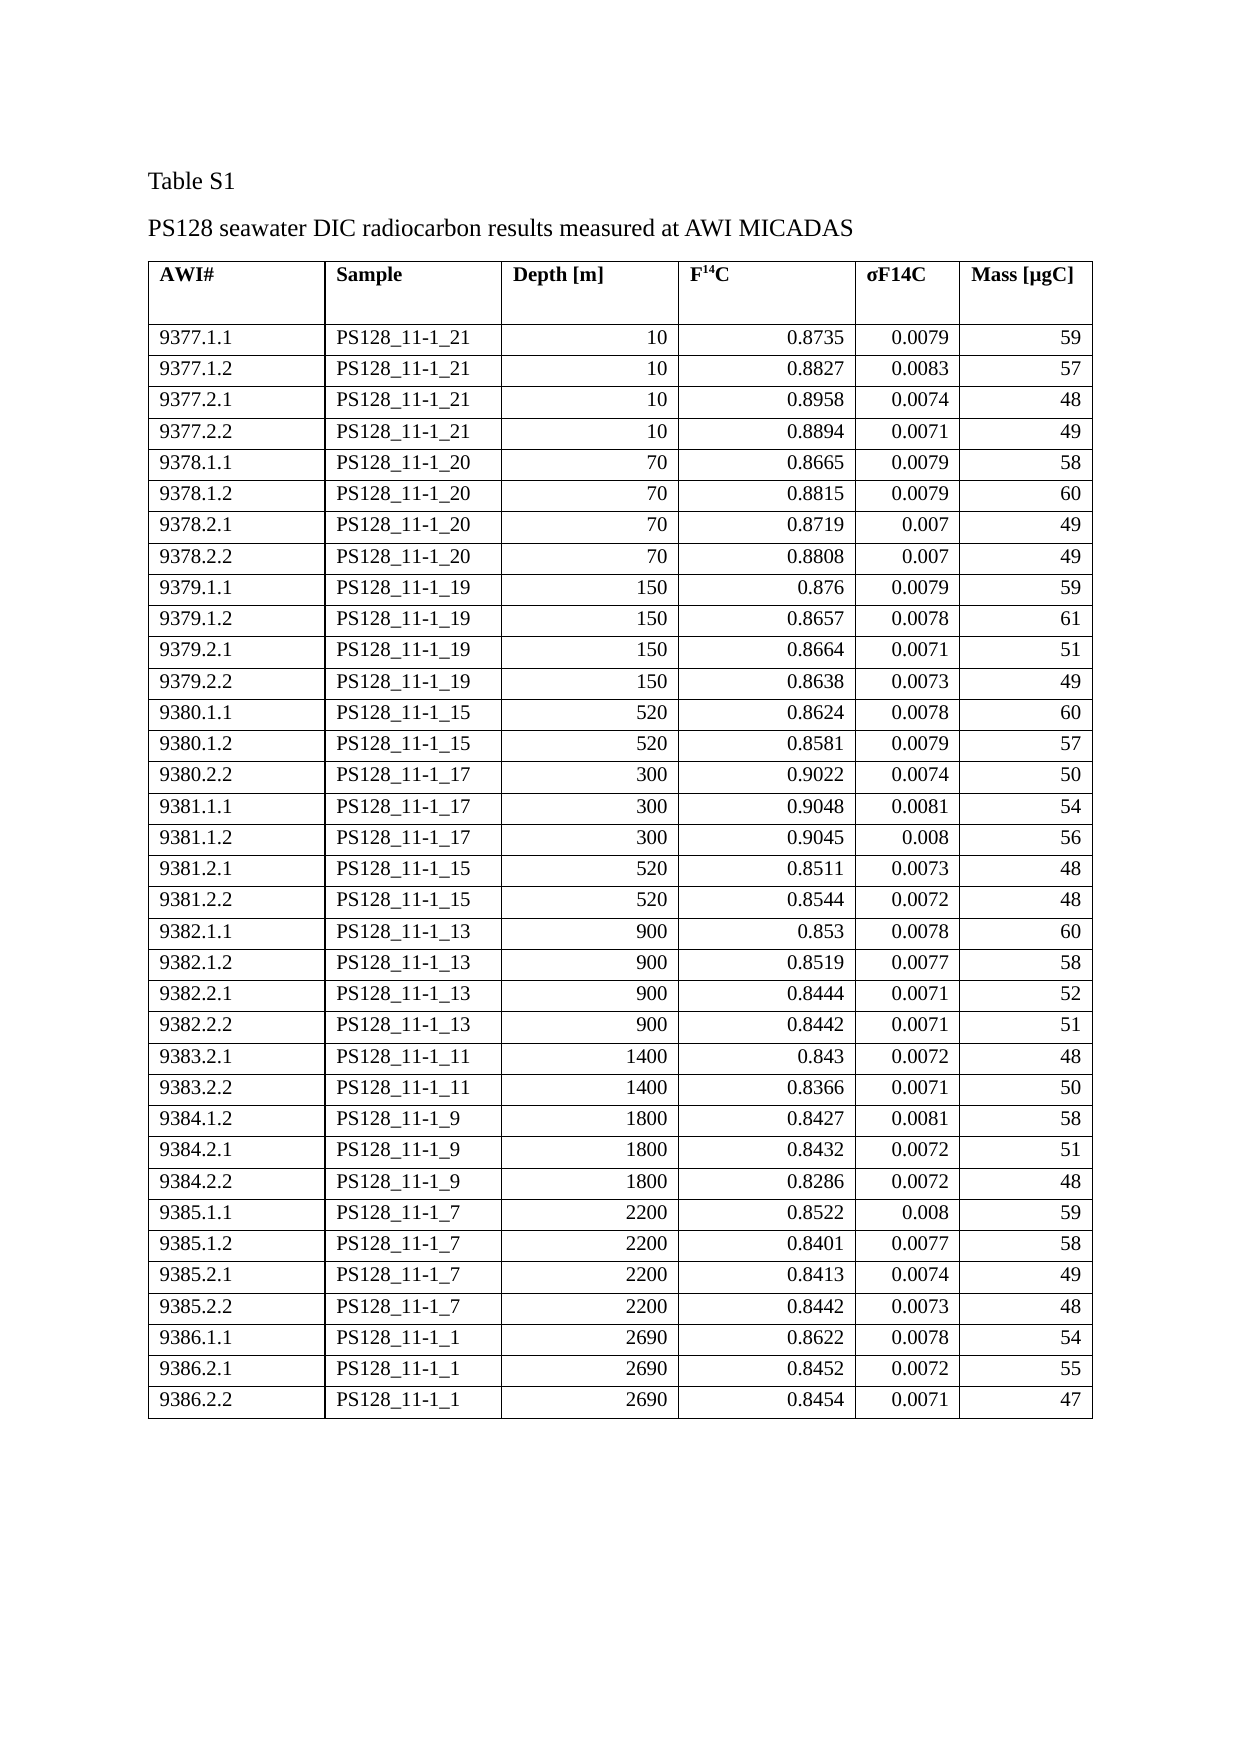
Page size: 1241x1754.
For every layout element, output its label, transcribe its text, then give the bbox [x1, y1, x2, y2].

table_cell 0.0077 [856, 1231, 959, 1261]
table_cell 0.8444 [679, 981, 855, 1011]
table_cell 9383.2.2 [149, 1075, 324, 1105]
table_cell PS128_11-1_15 [326, 856, 501, 886]
table_cell 0.8624 [679, 700, 855, 730]
table_cell 0.8519 [679, 950, 855, 980]
table_cell PS128_11-1_19 [326, 575, 501, 605]
table_cell 0.0071 [856, 1012, 959, 1042]
table_cell 9385.1.2 [149, 1231, 324, 1261]
table_cell 0.0073 [856, 856, 959, 886]
table_cell PS128_11-1_20 [326, 450, 501, 480]
table_cell PS128_11-1_7 [326, 1294, 501, 1324]
table_cell 9386.2.2 [149, 1387, 324, 1417]
table_cell 9379.2.2 [149, 669, 324, 699]
table_cell 900 [502, 981, 678, 1011]
table_cell 9379.1.2 [149, 606, 324, 636]
table_cell 54 [960, 794, 1092, 824]
table_cell 900 [502, 1012, 678, 1042]
table_cell 300 [502, 825, 678, 855]
table_cell 60 [960, 919, 1092, 949]
table_cell PS128_11-1_7 [326, 1262, 501, 1292]
table_cell 150 [502, 606, 678, 636]
table_cell 2690 [502, 1356, 678, 1386]
table_cell PS128_11-1_9 [326, 1137, 501, 1167]
text PS128 seawater DIC radiocarbon results measured at AWI MICADAS [148, 213, 1093, 242]
table_cell 0.0071 [856, 419, 959, 449]
table_cell 0.853 [679, 919, 855, 949]
table_cell 10 [502, 419, 678, 449]
table_cell 0.8958 [679, 387, 855, 417]
table_cell 0.8454 [679, 1387, 855, 1417]
table_cell 0.007 [856, 512, 959, 542]
table_cell 0.0072 [856, 1169, 959, 1199]
table_cell 47 [960, 1387, 1092, 1417]
table_cell 0.8511 [679, 856, 855, 886]
table_cell 0.0071 [856, 1075, 959, 1105]
table_cell 10 [502, 356, 678, 386]
table_cell 9380.2.2 [149, 762, 324, 792]
table_cell 0.0071 [856, 637, 959, 667]
table_cell 60 [960, 700, 1092, 730]
table_cell 0.008 [856, 1200, 959, 1230]
table_cell 0.8544 [679, 887, 855, 917]
table_cell 0.0074 [856, 387, 959, 417]
table_cell 9378.1.2 [149, 481, 324, 511]
table_cell 0.0077 [856, 950, 959, 980]
table_cell 48 [960, 887, 1092, 917]
table_cell 2690 [502, 1387, 678, 1417]
table_cell 0.8664 [679, 637, 855, 667]
table_cell 58 [960, 450, 1092, 480]
table_cell 9385.2.2 [149, 1294, 324, 1324]
table_cell 70 [502, 544, 678, 574]
table_cell 0.843 [679, 1044, 855, 1074]
table_cell 0.008 [856, 825, 959, 855]
table_cell 0.8413 [679, 1262, 855, 1292]
table_cell 51 [960, 1137, 1092, 1167]
table_cell 0.0078 [856, 700, 959, 730]
table_cell 0.8735 [679, 325, 855, 355]
table_cell 56 [960, 825, 1092, 855]
table_cell PS128_11-1_13 [326, 950, 501, 980]
table_cell 9385.2.1 [149, 1262, 324, 1292]
table_cell 0.8815 [679, 481, 855, 511]
table_header F14C [679, 262, 855, 324]
table_cell 0.0074 [856, 1262, 959, 1292]
text Table S1 [148, 166, 1093, 194]
table_cell PS128_11-1_11 [326, 1075, 501, 1105]
table_cell 48 [960, 1044, 1092, 1074]
table_cell 0.0072 [856, 1137, 959, 1167]
table_cell 0.8366 [679, 1075, 855, 1105]
table_cell 0.8427 [679, 1106, 855, 1136]
table_cell 2690 [502, 1325, 678, 1355]
table_cell 2200 [502, 1200, 678, 1230]
table_cell 60 [960, 481, 1092, 511]
table_cell 0.0079 [856, 575, 959, 605]
table_cell PS128_11-1_20 [326, 481, 501, 511]
table_cell 1800 [502, 1137, 678, 1167]
table_cell 59 [960, 325, 1092, 355]
table_cell 9377.1.1 [149, 325, 324, 355]
table_cell 0.0079 [856, 481, 959, 511]
table_cell 0.0078 [856, 919, 959, 949]
table_cell 900 [502, 950, 678, 980]
table_cell 150 [502, 637, 678, 667]
table_cell 0.8657 [679, 606, 855, 636]
table_cell 0.0074 [856, 762, 959, 792]
table_cell PS128_11-1_17 [326, 762, 501, 792]
table_cell 0.8401 [679, 1231, 855, 1261]
table_cell 0.8581 [679, 731, 855, 761]
table_cell 0.0081 [856, 1106, 959, 1136]
table_cell PS128_11-1_15 [326, 887, 501, 917]
table_cell PS128_11-1_20 [326, 512, 501, 542]
table_cell PS128_11-1_20 [326, 544, 501, 574]
table_cell PS128_11-1_7 [326, 1200, 501, 1230]
table_cell 0.8442 [679, 1294, 855, 1324]
table_cell 58 [960, 1231, 1092, 1261]
table_cell PS128_11-1_1 [326, 1325, 501, 1355]
table_cell 0.876 [679, 575, 855, 605]
table_cell 0.0079 [856, 325, 959, 355]
table_cell 0.8452 [679, 1356, 855, 1386]
table_cell 9377.1.2 [149, 356, 324, 386]
table_cell 70 [502, 481, 678, 511]
table_cell PS128_11-1_21 [326, 356, 501, 386]
table_cell PS128_11-1_11 [326, 1044, 501, 1074]
table_cell PS128_11-1_21 [326, 387, 501, 417]
table_cell 300 [502, 794, 678, 824]
table_cell 49 [960, 419, 1092, 449]
table_cell 0.8827 [679, 356, 855, 386]
table_cell 150 [502, 669, 678, 699]
table_cell 70 [502, 512, 678, 542]
table_cell 9381.2.2 [149, 887, 324, 917]
table_cell 49 [960, 1262, 1092, 1292]
table_cell 49 [960, 544, 1092, 574]
table_cell 49 [960, 669, 1092, 699]
table_cell 0.8808 [679, 544, 855, 574]
table_cell 57 [960, 356, 1092, 386]
table_cell 52 [960, 981, 1092, 1011]
table_cell 48 [960, 387, 1092, 417]
table_cell 10 [502, 325, 678, 355]
table_cell 0.8622 [679, 1325, 855, 1355]
table_cell PS128_11-1_21 [326, 325, 501, 355]
table_cell 48 [960, 1169, 1092, 1199]
table_header Depth [m] [502, 262, 678, 324]
table_cell 58 [960, 1106, 1092, 1136]
table_cell 0.9045 [679, 825, 855, 855]
table_cell 520 [502, 731, 678, 761]
table_cell 9379.1.1 [149, 575, 324, 605]
table_cell PS128_11-1_13 [326, 981, 501, 1011]
table_cell 0.0072 [856, 1356, 959, 1386]
table_cell 9379.2.1 [149, 637, 324, 667]
table_cell 2200 [502, 1231, 678, 1261]
table_cell PS128_11-1_15 [326, 731, 501, 761]
table_cell 0.0078 [856, 1325, 959, 1355]
table_cell 0.8522 [679, 1200, 855, 1230]
table_cell 9386.2.1 [149, 1356, 324, 1386]
table_cell 9380.1.1 [149, 700, 324, 730]
table_cell 520 [502, 700, 678, 730]
table_cell 1800 [502, 1169, 678, 1199]
table_cell 49 [960, 512, 1092, 542]
table_cell 520 [502, 856, 678, 886]
table_cell 520 [502, 887, 678, 917]
table_cell PS128_11-1_21 [326, 419, 501, 449]
table_cell 57 [960, 731, 1092, 761]
table_cell 50 [960, 1075, 1092, 1105]
table_cell 51 [960, 637, 1092, 667]
table_cell PS128_11-1_13 [326, 919, 501, 949]
table_cell 9378.2.2 [149, 544, 324, 574]
table_cell 51 [960, 1012, 1092, 1042]
table_cell 9383.2.1 [149, 1044, 324, 1074]
table_cell 9382.2.2 [149, 1012, 324, 1042]
table_cell 9382.1.2 [149, 950, 324, 980]
table_cell PS128_11-1_15 [326, 700, 501, 730]
table_cell 9385.1.1 [149, 1200, 324, 1230]
table_cell 1400 [502, 1075, 678, 1105]
table_cell 9382.2.1 [149, 981, 324, 1011]
table_cell 9378.1.1 [149, 450, 324, 480]
table_cell 59 [960, 575, 1092, 605]
table_cell 0.8719 [679, 512, 855, 542]
table_cell 0.0078 [856, 606, 959, 636]
table_cell 0.0072 [856, 887, 959, 917]
table_cell PS128_11-1_1 [326, 1387, 501, 1417]
table_cell 0.0079 [856, 450, 959, 480]
table_cell PS128_11-1_9 [326, 1106, 501, 1136]
table_cell 9384.2.1 [149, 1137, 324, 1167]
table_cell 0.0073 [856, 669, 959, 699]
table_cell 61 [960, 606, 1092, 636]
table_cell 0.0073 [856, 1294, 959, 1324]
table_cell 48 [960, 856, 1092, 886]
table_cell 0.9022 [679, 762, 855, 792]
table_cell 9377.2.2 [149, 419, 324, 449]
table_cell 1400 [502, 1044, 678, 1074]
table_cell 9381.1.1 [149, 794, 324, 824]
table_cell 0.0083 [856, 356, 959, 386]
table_header σF14C [856, 262, 959, 324]
table_cell 58 [960, 950, 1092, 980]
table_cell 0.0071 [856, 1387, 959, 1417]
table_cell 9377.2.1 [149, 387, 324, 417]
table_cell PS128_11-1_7 [326, 1231, 501, 1261]
table_cell 900 [502, 919, 678, 949]
table_header Mass [µgC] [960, 262, 1092, 324]
table_cell 0.8894 [679, 419, 855, 449]
table_cell 50 [960, 762, 1092, 792]
table_cell PS128_11-1_9 [326, 1169, 501, 1199]
table_cell 54 [960, 1325, 1092, 1355]
table_cell 9384.1.2 [149, 1106, 324, 1136]
table_cell 9386.1.1 [149, 1325, 324, 1355]
table_cell 0.8638 [679, 669, 855, 699]
table_cell PS128_11-1_19 [326, 669, 501, 699]
table_cell 0.8432 [679, 1137, 855, 1167]
table_cell 9382.1.1 [149, 919, 324, 949]
table_cell 0.8442 [679, 1012, 855, 1042]
table_cell 0.8665 [679, 450, 855, 480]
table_cell 300 [502, 762, 678, 792]
table_cell PS128_11-1_17 [326, 825, 501, 855]
table_cell 2200 [502, 1262, 678, 1292]
table_cell 0.0071 [856, 981, 959, 1011]
table_cell 1800 [502, 1106, 678, 1136]
table_cell 9378.2.1 [149, 512, 324, 542]
table_cell PS128_11-1_19 [326, 637, 501, 667]
table_cell 0.9048 [679, 794, 855, 824]
table_cell 70 [502, 450, 678, 480]
table_cell 150 [502, 575, 678, 605]
table_cell 10 [502, 387, 678, 417]
table_cell PS128_11-1_1 [326, 1356, 501, 1386]
table_header Sample [326, 262, 501, 324]
table_cell 55 [960, 1356, 1092, 1386]
table_header AWI# [149, 262, 324, 324]
table_cell 9384.2.2 [149, 1169, 324, 1199]
table_cell 2200 [502, 1294, 678, 1324]
table_cell 9381.2.1 [149, 856, 324, 886]
table_cell 59 [960, 1200, 1092, 1230]
table_cell 48 [960, 1294, 1092, 1324]
table_cell PS128_11-1_17 [326, 794, 501, 824]
table_cell 0.007 [856, 544, 959, 574]
table_cell 0.0081 [856, 794, 959, 824]
table_cell 0.0079 [856, 731, 959, 761]
table_cell 9381.1.2 [149, 825, 324, 855]
table_cell 9380.1.2 [149, 731, 324, 761]
table_cell 0.8286 [679, 1169, 855, 1199]
table_cell 0.0072 [856, 1044, 959, 1074]
table_cell PS128_11-1_19 [326, 606, 501, 636]
table_cell PS128_11-1_13 [326, 1012, 501, 1042]
